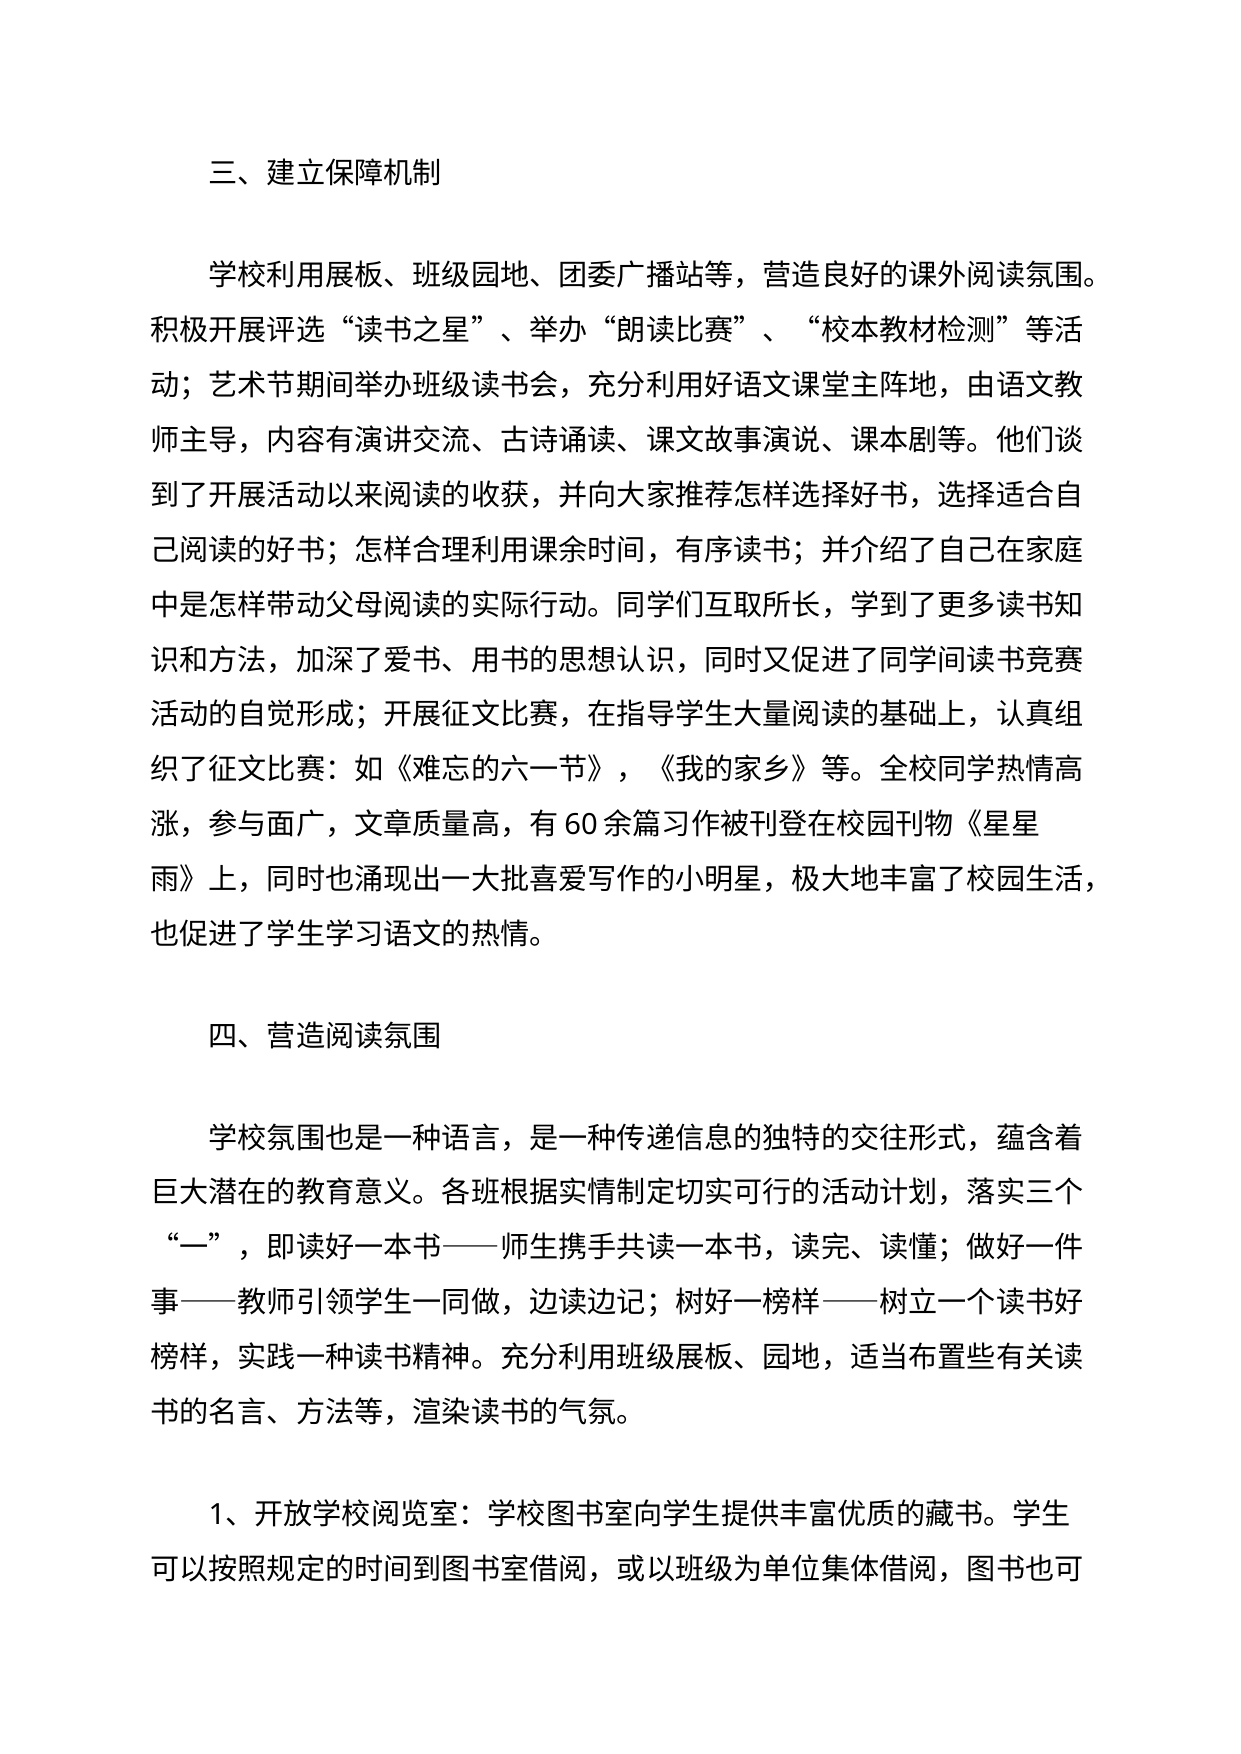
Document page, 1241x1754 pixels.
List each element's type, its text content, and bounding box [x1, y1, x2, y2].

text 学校利用展板、班级园地、团委广播站等，营造良好的课外阅读氛围。积极开展评选“读书之星”、举办“朗读比赛”、“校本教材检测”等活动；艺术节期间举办班级读书会，充分利用好语文课堂主阵地，由语文教师主导，内容有演讲交流、古诗诵读、课文故事演说、课本剧等。他们谈到了开展活动以来阅读的收获，并向大家推荐怎样选择好书，选择适合自己阅读的好书；怎样合理利用课余时间，有序读书；并介绍了自己在家庭中是怎样带动父母阅读的实际行动。同学们互取所长，学到了更多读书知识和方法，加深了爱书、用书的思想认识，同时又促进了同学间读书竞赛活动的自觉形成；开展征文比赛，在指导学生大量阅读的基础上，认真组织了征文比赛：如《难忘的六一节》，《我的家乡》等。全校同学热情高涨，参与面广，文章质量高，有60余篇习作被刊登在校园刊物《星星雨》上，同时也涌现出一大批喜爱写作的小明星，极大地丰富了校园生活，也促进了学生学习语文的热情。 [150, 252, 1090, 953]
text 四、营造阅读氛围 [150, 1012, 1090, 1055]
text 学校氛围也是一种语言，是一种传递信息的独特的交往形式，蕴含着巨大潜在的教育意义。各班根据实情制定切实可行的活动计划，落实三个“一”，即读好一本书——师生携手共读一本书，读完、读懂；做好一件事——教师引领学生一同做，边读边记；树好一榜样——树立一个读书好榜样，实践一种读书精神。充分利用班级展板、园地，适当布置些有关读书的名言、方法等，渲染读书的气氛。 [150, 1114, 1090, 1431]
text 三、建立保障机制 [150, 150, 1090, 192]
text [150, 1490, 1090, 1588]
